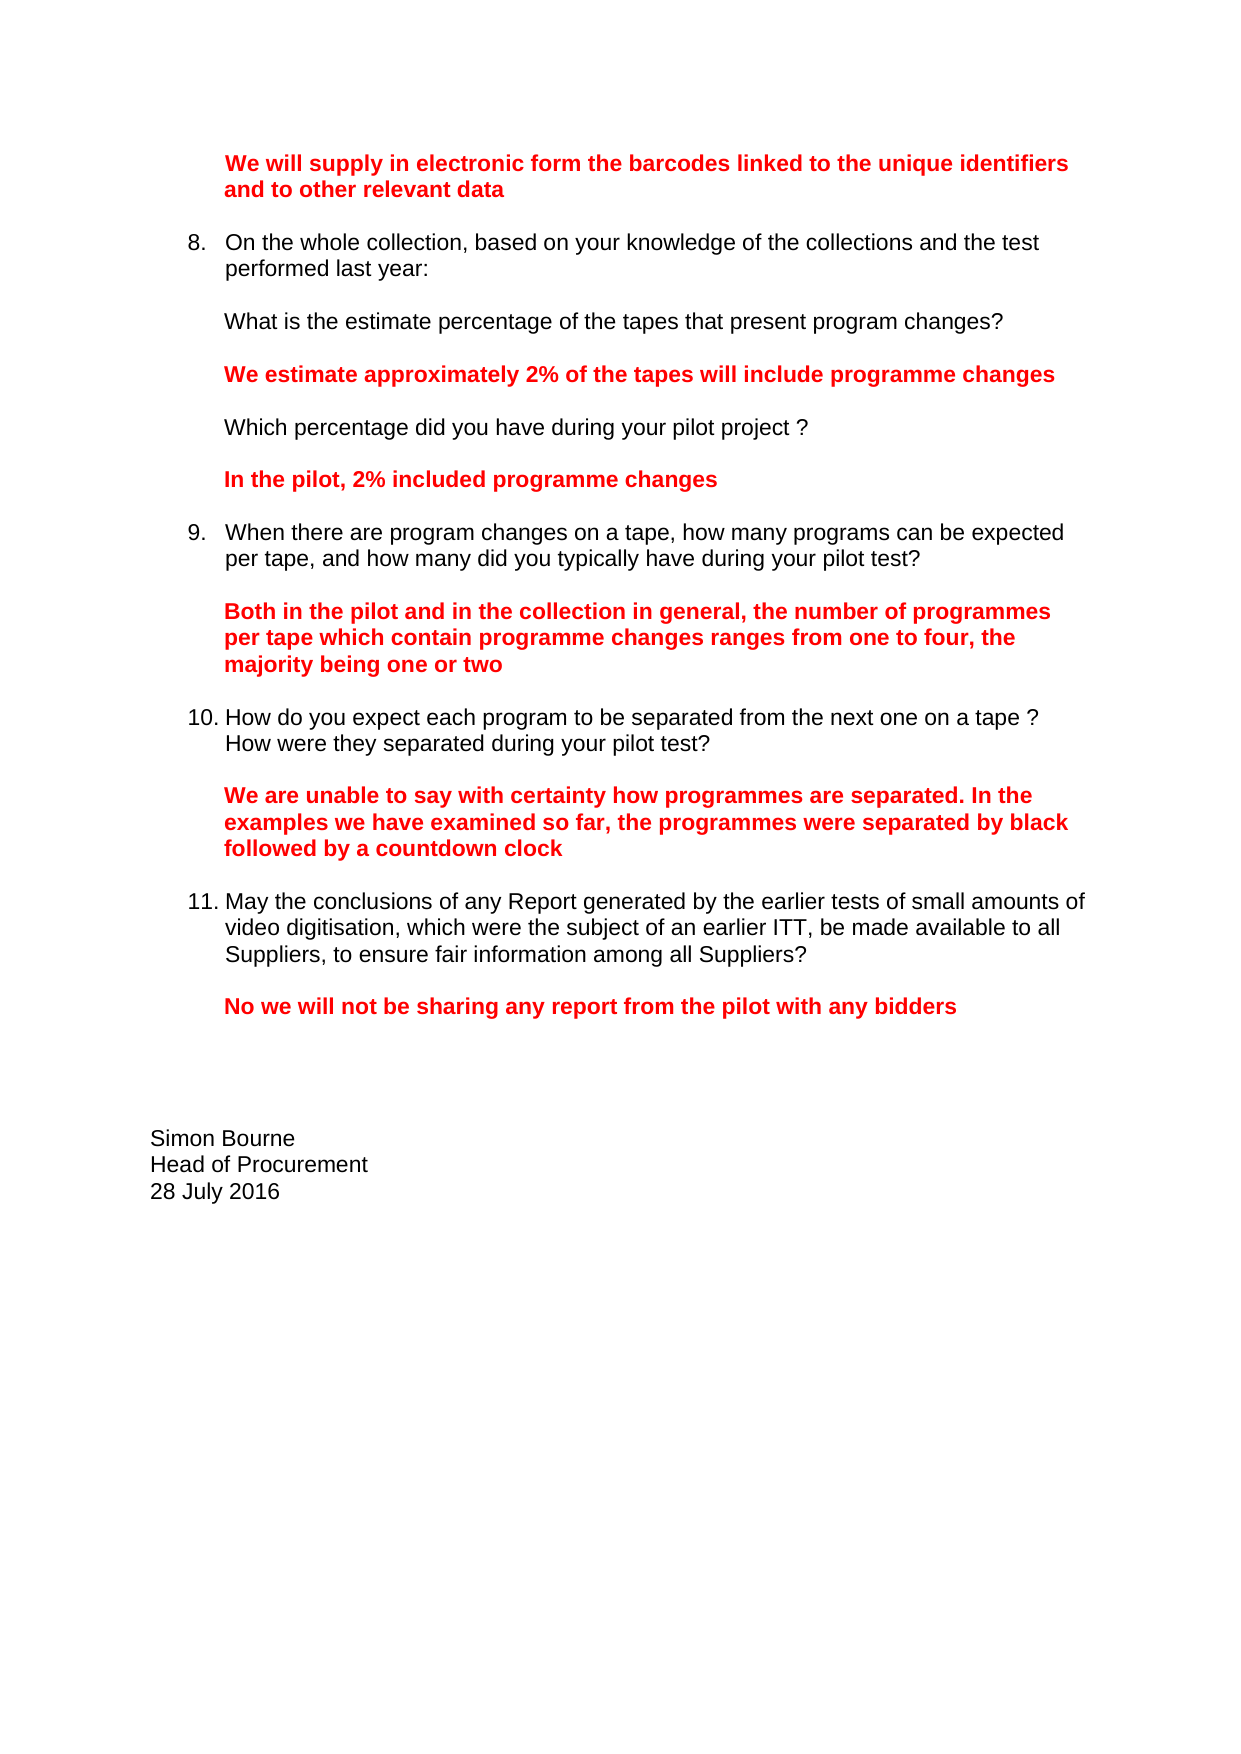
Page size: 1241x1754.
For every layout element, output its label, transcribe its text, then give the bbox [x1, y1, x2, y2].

list On the whole collection, based on your knowledge of the collections and the test performed last year: [187, 229, 1090, 282]
text Simon Bourne [150, 1125, 1090, 1151]
list When there are program changes on a tape, how many programs can be expected per tape, and how many did you typically have during your pilot test? [187, 519, 1090, 572]
text Which percentage did you have during your pilot project ? [224, 413, 1090, 440]
list How do you expect each program to be separated from the next one on a tape ? How were they separated during your pilot test? [187, 703, 1090, 756]
list May the conclusions of any Report generated by the earlier tests of small amounts of video digitisation, which were the subject of an earlier ITT, be made available to all Suppliers, to ensure fair information among all Suppliers? [187, 888, 1090, 967]
text Both in the pilot and in the collection in general, the number of programmes per tape which contain programme changes ranges from one to four, the majority being one or two [224, 598, 1090, 677]
text Head of Procurement [150, 1151, 1090, 1178]
text No we will not be sharing any report from the pilot with any bidders [150, 993, 1090, 1020]
text We will supply in electronic form the barcodes linked to the unique identifiers and to other relevant data [224, 150, 1090, 203]
text 28 July 2016 [150, 1178, 1090, 1204]
text In the pilot, 2% included programme changes [150, 466, 1090, 493]
text We are unable to say with certainty how programmes are separated. In the examples we have examined so far, the programmes were separated by black followed by a countdown clock [224, 782, 1090, 862]
text We estimate approximately 2% of the tapes will include programme changes [150, 361, 1090, 387]
text What is the estimate percentage of the tapes that present program changes? [150, 308, 1090, 334]
